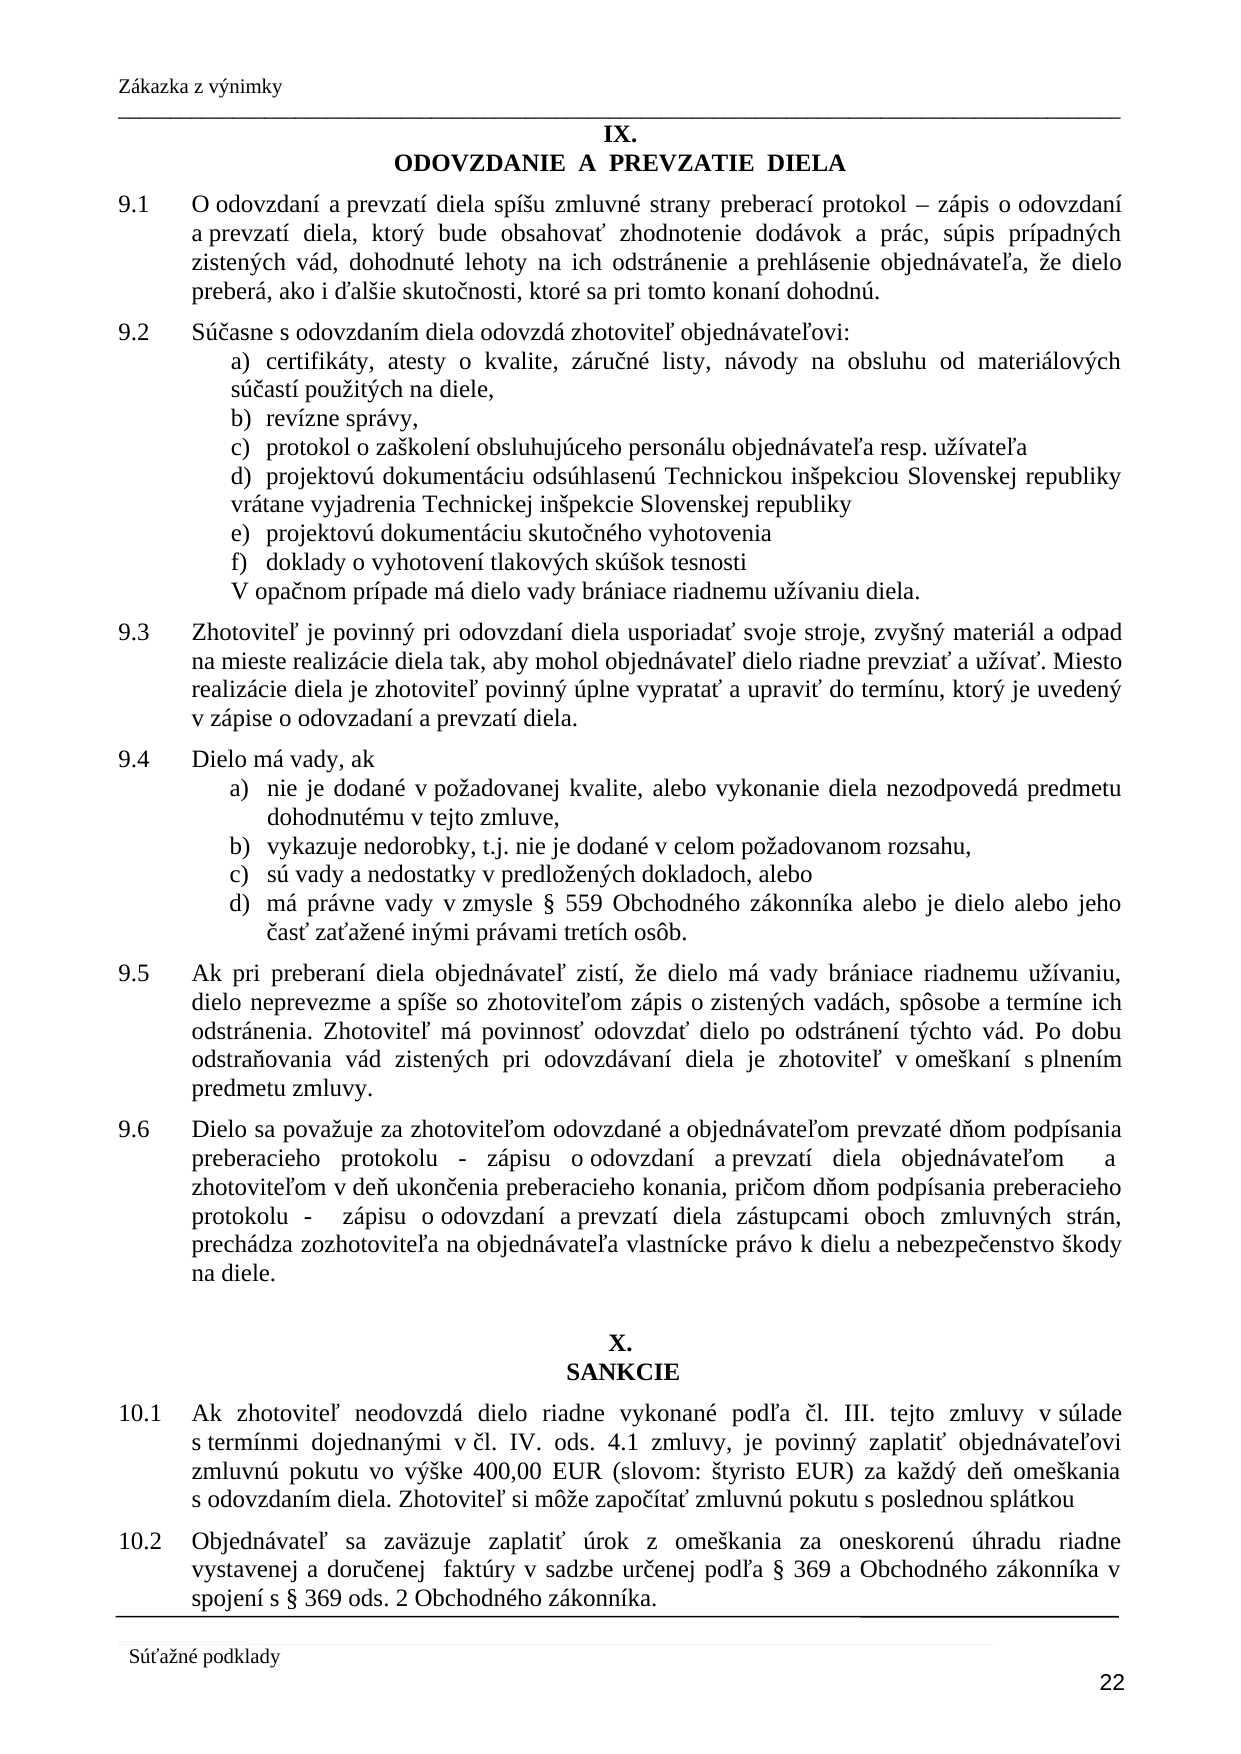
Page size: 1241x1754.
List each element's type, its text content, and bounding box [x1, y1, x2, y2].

text X. [118, 1328, 1122, 1357]
list sú vady a nedostatky v predložených dokladoch, alebo [229, 859, 1122, 888]
text ODOVZDANIE A PREVZATIE DIELA [118, 148, 1122, 177]
list vykazuje nedorobky, t.j. nie je dodané v celom požadovanom rozsahu, [229, 831, 1122, 859]
list má právne vady v zmysle § 559 Obchodného zákonníka alebo je dielo alebo jeho časť zaťažené inými právami tretích osôb. [229, 888, 1122, 946]
text a) certifikáty, atesty o kvalite, záručné listy, návody na obsluhu od materiálových súčastí použitých na diele, [118, 346, 1122, 403]
text 9.6 Dielo sa považuje za zhotoviteľom odovzdané a objednávateľom prevzaté dňom podpísania preberacieho protokolu - zápisu o odovzdaní a prevzatí diela objednávateľom a zhotoviteľom v deň ukončenia preberacieho konania, pričom dňom podpísania preberacieho protokolu - zápisu o odovzdaní a prevzatí diela zástupcami oboch zmluvných strán, prechádza zozhotoviteľa na objednávateľa vlastnícke právo k dielu a nebezpečenstvo škody na diele. [118, 1114, 1122, 1287]
text 10.1 Ak zhotoviteľ neodovzdá dielo riadne vykonané podľa čl. III. tejto zmluvy v súlade s termínmi dojednanými v čl. IV. ods. 4.1 zmluvy, je povinný zaplatiť objednávateľovi zmluvnú pokutu vo výške 400,00 EUR (slovom: štyristo EUR) za každý deň omeškania s odovzdaním diela. Zhotoviteľ si môže započítať zmluvnú pokutu s poslednou splátkou [118, 1398, 1122, 1513]
text 9.3 Zhotoviteľ je povinný pri odovzdaní diela usporiadať svoje stroje, zvyšný materiál a odpad na mieste realizácie diela tak, aby mohol objednávateľ dielo riadne prevziať a užívať. Miesto realizácie diela je zhotoviteľ povinný úplne vypratať a upraviť do termínu, ktorý je uvedený v zápise o odovzadaní a prevzatí diela. [118, 617, 1122, 732]
text 9.1 O odovzdaní a prevzatí diela spíšu zmluvné strany preberací protokol – zápis o odovzdaní a prevzatí diela, ktorý bude obsahovať zhodnotenie dodávok a prác, súpis prípadných zistených vád, dohodnuté lehoty na ich odstránenie a prehlásenie objednávateľa, že dielo preberá, ako i ďalšie skutočnosti, ktoré sa pri tomto konaní dohodnú. [118, 189, 1122, 304]
text 9.4 Dielo má vady, ak [118, 744, 1122, 773]
text 10.2 Objednávateľ sa zaväzuje zaplatiť úrok z omeškania za oneskorenú úhradu riadne vystavenej a doručenej faktúry v sadzbe určenej podľa § 369 a Obchodného zákonníka v spojení s § 369 ods. 2 Obchodného zákonníka. [118, 1526, 1122, 1612]
list nie je dodané v požadovanej kvalite, alebo vykonanie diela nezodpovedá predmetu dohodnutému v tejto zmluve, [229, 773, 1122, 831]
text f) doklady o vyhotovení tlakových skúšok tesnosti [118, 547, 1122, 576]
text V opačnom prípade má dielo vady brániace riadnemu užívaniu diela. [118, 576, 1122, 604]
text c) protokol o zaškolení obsluhujúceho personálu objednávateľa resp. užívateľa [118, 432, 1122, 461]
text SANKCIE [118, 1357, 1122, 1386]
text e) projektovú dokumentáciu skutočného vyhotovenia [118, 518, 1122, 547]
text b) revízne správy, [118, 403, 1122, 432]
text 9.2 Súčasne s odovzdaním diela odovzdá zhotoviteľ objednávateľovi: [118, 317, 1122, 346]
text d) projektovú dokumentáciu odsúhlasenú Technickou inšpekciou Slovenskej republiky vrátane vyjadrenia Technickej inšpekcie Slovenskej republiky [118, 461, 1122, 518]
text 9.5 Ak pri preberaní diela objednávateľ zistí, že dielo má vady brániace riadnemu užívaniu, dielo neprevezme a spíše so zhotoviteľom zápis o zistených vadách, spôsobe a termíne ich odstránenia. Zhotoviteľ má povinnosť odovzdať dielo po odstránení týchto vád. Po dobu odstraňovania vád zistených pri odovzdávaní diela je zhotoviteľ v omeškaní s plnením predmetu zmluvy. [118, 958, 1122, 1102]
text IX. [118, 119, 1122, 148]
